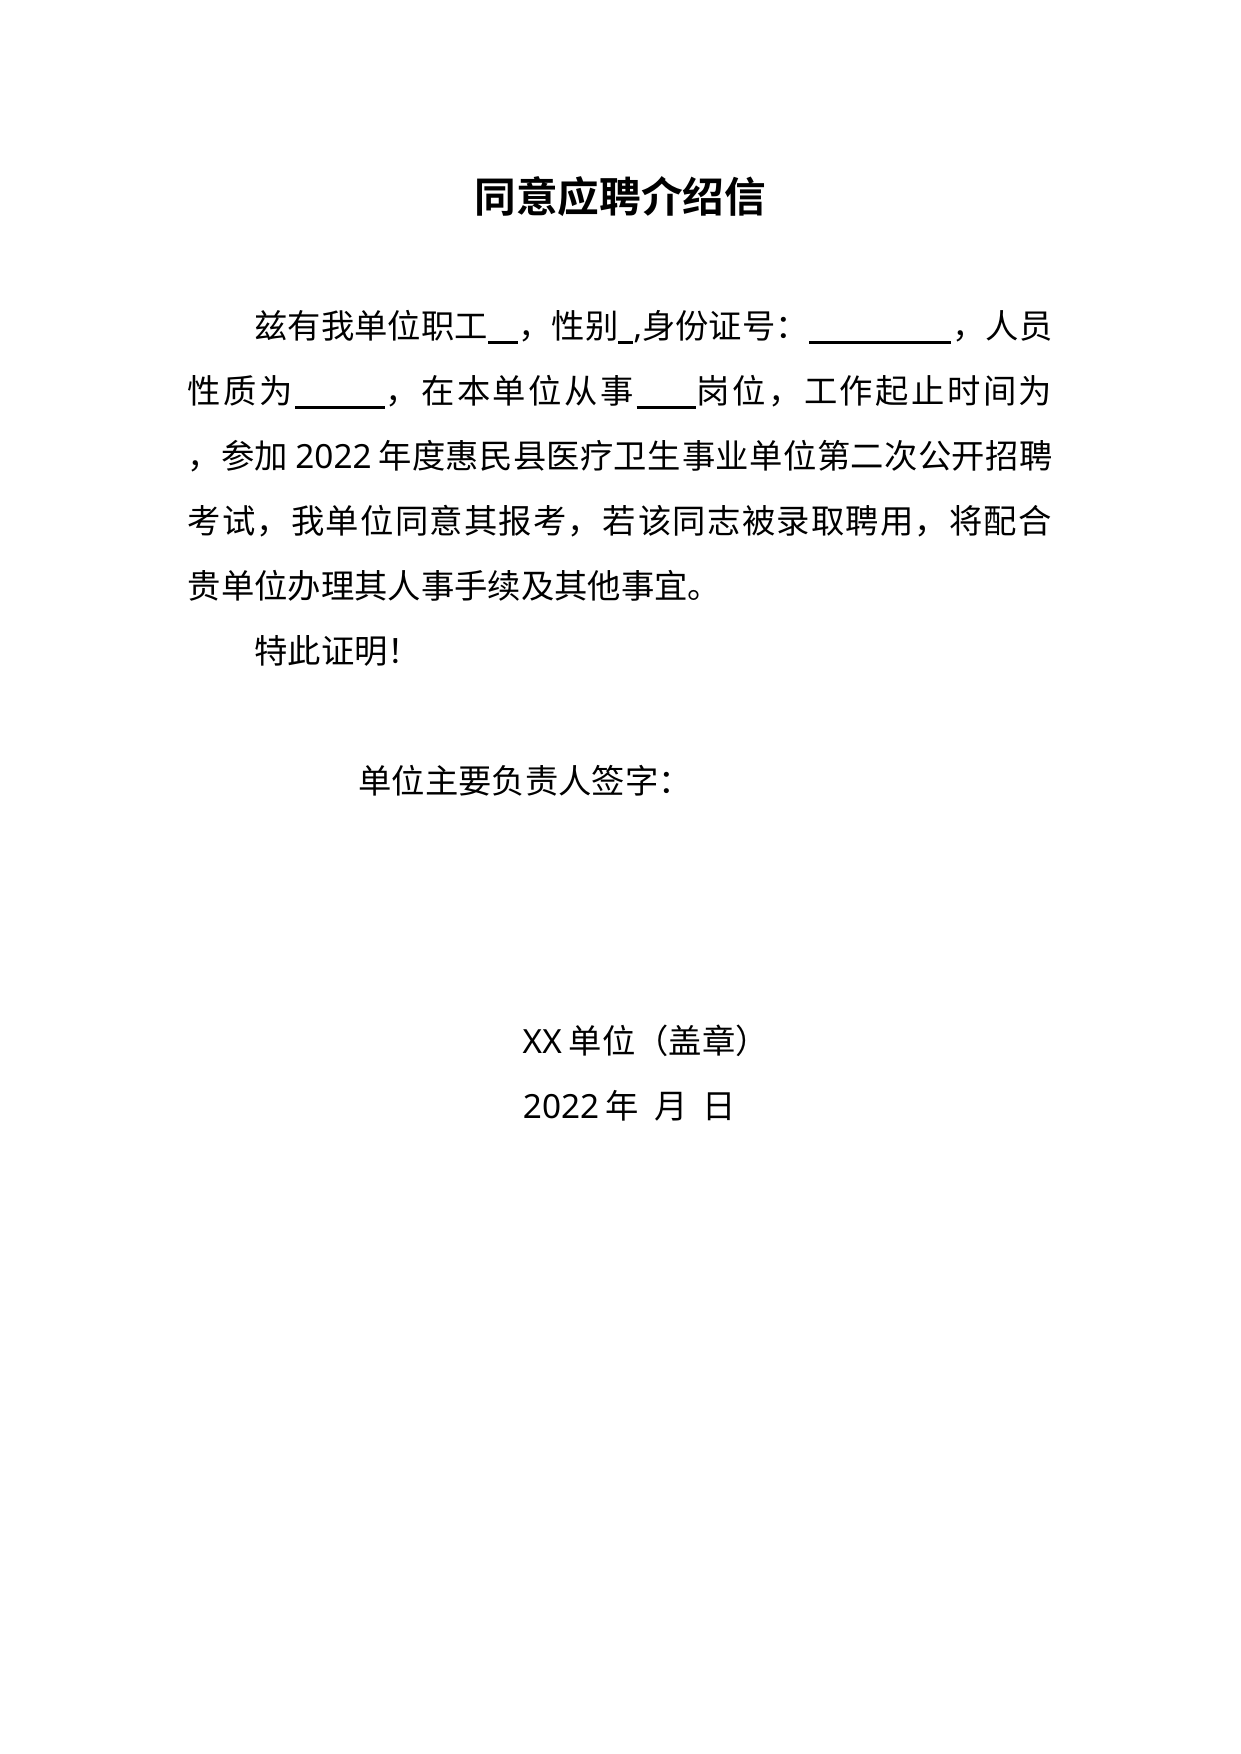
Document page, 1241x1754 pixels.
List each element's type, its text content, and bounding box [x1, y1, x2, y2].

text 单位主要负责人签字： [187, 747, 1053, 812]
text 特此证明！ [187, 617, 1053, 682]
text XX单位（盖章） [187, 1007, 1053, 1072]
text 同意应聘介绍信 [187, 162, 1053, 227]
text 2022年 月 日 [187, 1072, 1053, 1137]
text 兹有我单位职工 ，性别 ,身份证号： ，人员性质为 ，在本单位从事 岗位，工作起止时间为 ，参加2022年度惠民县医疗卫生事业单位第二次公开招聘考试，我单位同意其报考，若该同志被录取聘用，将配合贵单位办理其人事手续及其他事宜。 [187, 292, 1053, 617]
